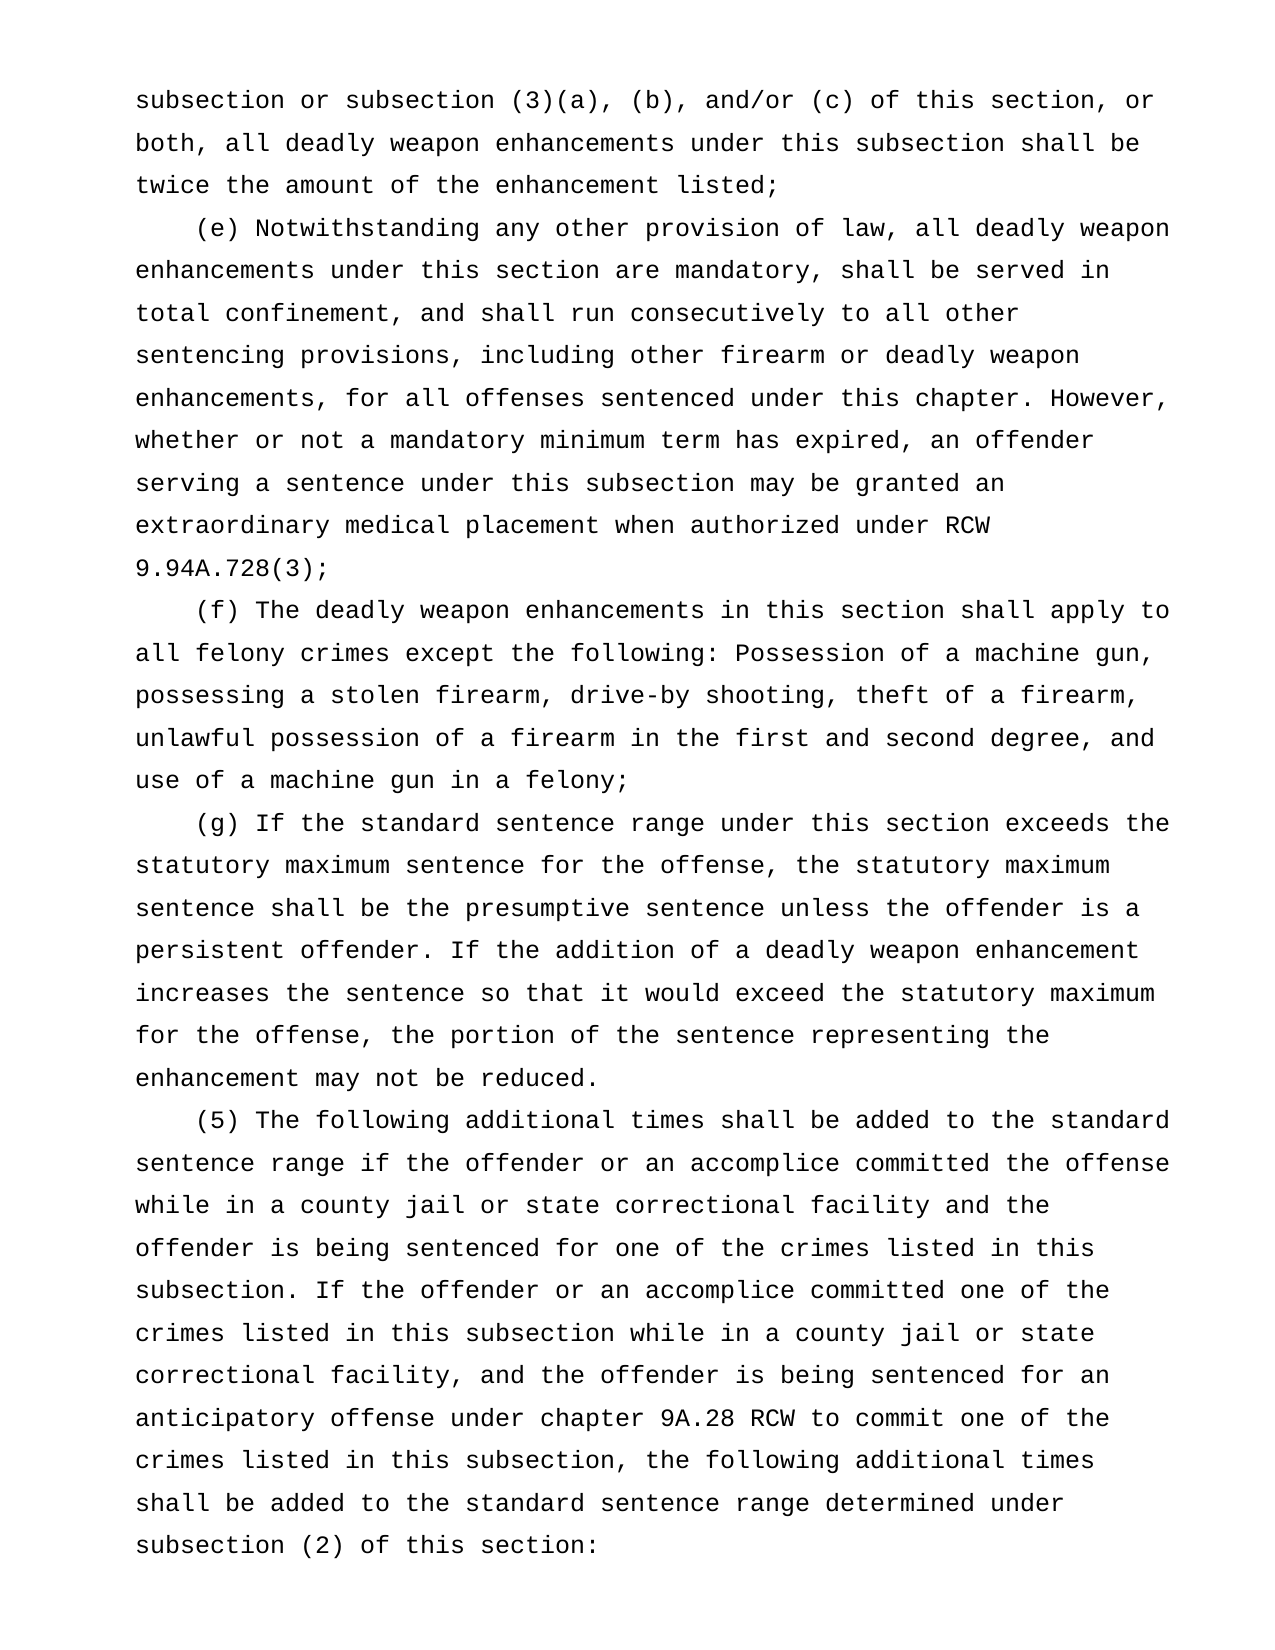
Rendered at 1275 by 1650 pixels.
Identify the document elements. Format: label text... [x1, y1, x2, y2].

text (5) The following additional times shall be added to the standard sentence range if the offender or an accomplice committed the offense while in a county jail or state correctional facility and the offender is being sentenced for one of the crimes listed in this subsection. If the offender or an accomplice committed one of the crimes listed in this subsection while in a county jail or state correctional facility, and the offender is being sentenced for an anticipatory offense under chapter 9A.28 RCW to commit one of the crimes listed in this subsection, the following additional times shall be added to the standard sentence range determined under subsection (2) of this section: [135, 1095, 1170, 1562]
text (e) Notwithstanding any other provision of law, all deadly weapon enhancements under this section are mandatory, shall be served in total confinement, and shall run consecutively to all other sentencing provisions, including other firearm or deadly weapon enhancements, for all offenses sentenced under this chapter. However, whether or not a mandatory minimum term has expired, an offender serving a sentence under this subsection may be granted an extraordinary medical placement when authorized under RCW 9.94A.728(3); [135, 202, 1170, 585]
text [135, 75, 1170, 202]
text (g) If the standard sentence range under this section exceeds the statutory maximum sentence for the offense, the statutory maximum sentence shall be the presumptive sentence unless the offender is a persistent offender. If the addition of a deadly weapon enhancement increases the sentence so that it would exceed the statutory maximum for the offense, the portion of the sentence representing the enhancement may not be reduced. [135, 797, 1170, 1095]
text (f) The deadly weapon enhancements in this section shall apply to all felony crimes except the following: Possession of a machine gun, possessing a stolen firearm, drive-by shooting, theft of a firearm, unlawful possession of a firearm in the first and second degree, and use of a machine gun in a felony; [135, 585, 1170, 797]
